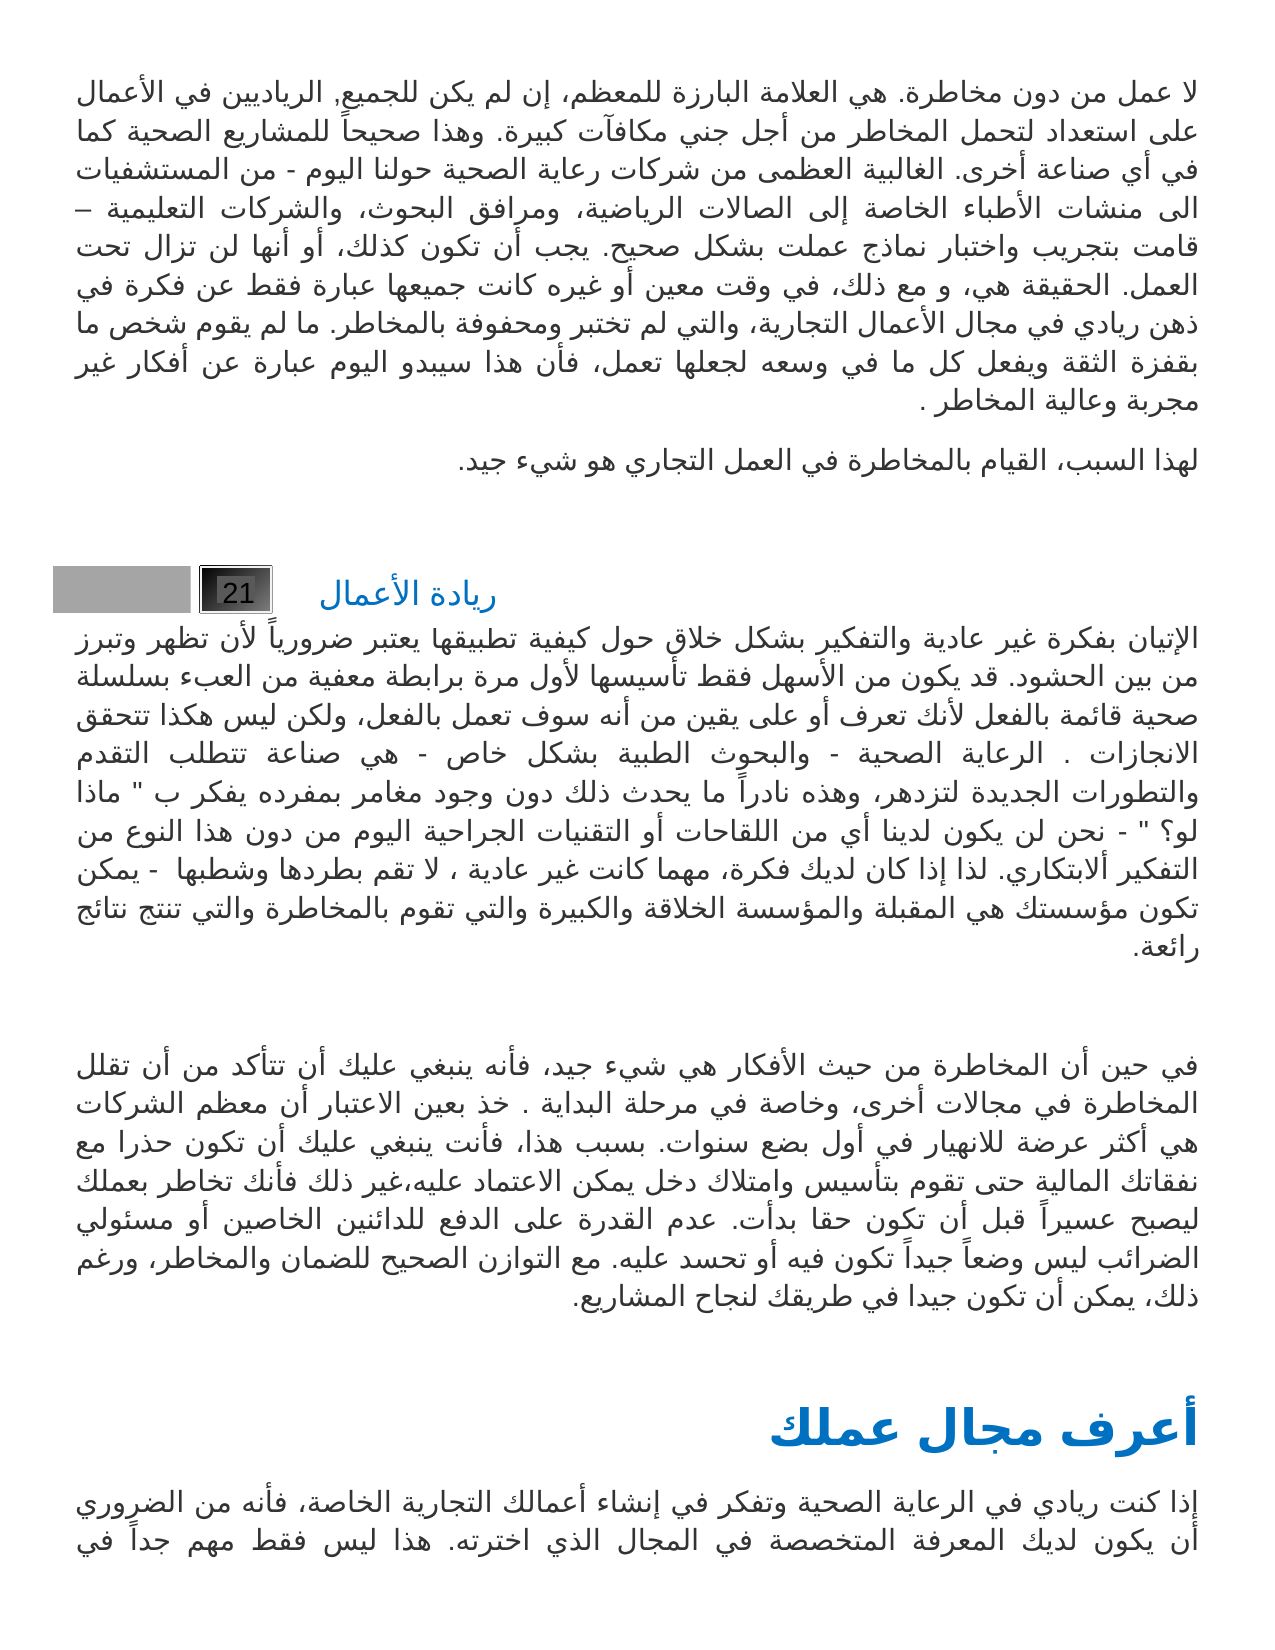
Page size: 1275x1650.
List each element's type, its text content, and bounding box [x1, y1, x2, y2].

text أعرف مجال عملك [75, 1398, 1200, 1455]
text لهذا السبب، القيام بالمخاطرة في العمل التجاري هو شيء جيد. [75, 443, 1200, 476]
text في حين أن المخاطرة من حيث الأفكار هي شيء جيد، فأنه ينبغي عليك أن تتأكد من أن تقلل المخاطرة في مجالات أخرى، وخاصة في مرحلة البداية . خذ بعين الاعتبار أن معظم الشركات هي أكثر عرضة للانهيار في أول بضع سنوات. بسبب هذا، فأنت ينبغي عليك أن تكون حذرا مع نفقاتك المالية حتى تقوم بتأسيس وامتلاك دخل يمكن الاعتماد عليه،غير ذلك فأنك تخاطر بعملك ليصبح عسيراً قبل أن تكون حقا بدأت. عدم القدرة على الدفع للدائنين الخاصين أو مسئولي الضرائب ليس وضعاً جيداً تكون فيه أو تحسد عليه. مع التوازن الصحيح للضمان والمخاطر، ورغم ذلك، يمكن أن تكون جيدا في طريقك لنجاح المشاريع. [75, 1048, 1200, 1313]
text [75, 1485, 1200, 1557]
text لا عمل من دون مخاطرة. هي العلامة البارزة للمعظم، إن لم يكن للجميع, الرياديين في الأعمال على استعداد لتحمل المخاطر من أجل جني مكافآت كبيرة. وهذا صحيحاً للمشاريع الصحية كما في أي صناعة أخرى. الغالبية العظمى من شركات رعاية الصحية حولنا اليوم - من المستشفيات الى منشات الأطباء الخاصة إلى الصالات الرياضية، ومرافق البحوث، والشركات التعليمية – قامت بتجريب واختبار نماذج عملت بشكل صحيح. يجب أن تكون كذلك، أو أنها لن تزال تحت العمل. الحقيقة هي، و مع ذلك، في وقت معين أو غيره كانت جميعها عبارة فقط عن فكرة في ذهن ريادي في مجال الأعمال التجارية، والتي لم تختبر ومحفوفة بالمخاطر. ما لم يقوم شخص ما بقفزة الثقة ويفعل كل ما في وسعه لجعلها تعمل، فأن هذا سيبدو اليوم عبارة عن أفكار غير مجربة وعالية المخاطر . [75, 75, 1200, 417]
text الإتيان بفكرة غير عادية والتفكير بشكل خلاق حول كيفية تطبيقها يعتبر ضرورياً لأن تظهر وتبرز من بين الحشود. قد يكون من الأسهل فقط تأسيسها لأول مرة برابطة معفية من العبء بسلسلة صحية قائمة بالفعل لأنك تعرف أو على يقين من أنه سوف تعمل بالفعل، ولكن ليس هكذا تتحقق الانجازات . الرعاية الصحية - والبحوث الطبية بشكل خاص - هي صناعة تتطلب التقدم والتطورات الجديدة لتزدهر، وهذه نادراً ما يحدث ذلك دون وجود مغامر بمفرده يفكر ب " ماذا لو؟ " - نحن لن يكون لدينا أي من اللقاحات أو التقنيات الجراحية اليوم من دون هذا النوع من التفكير ألابتكاري. لذا إذا كان لديك فكرة، مهما كانت غير عادية ، لا تقم بطردها وشطبها - يمكن تكون مؤسستك هي المقبلة والمؤسسة الخلاقة والكبيرة والتي تقوم بالمخاطرة والتي تنتج نتائج رائعة. [75, 621, 1200, 963]
